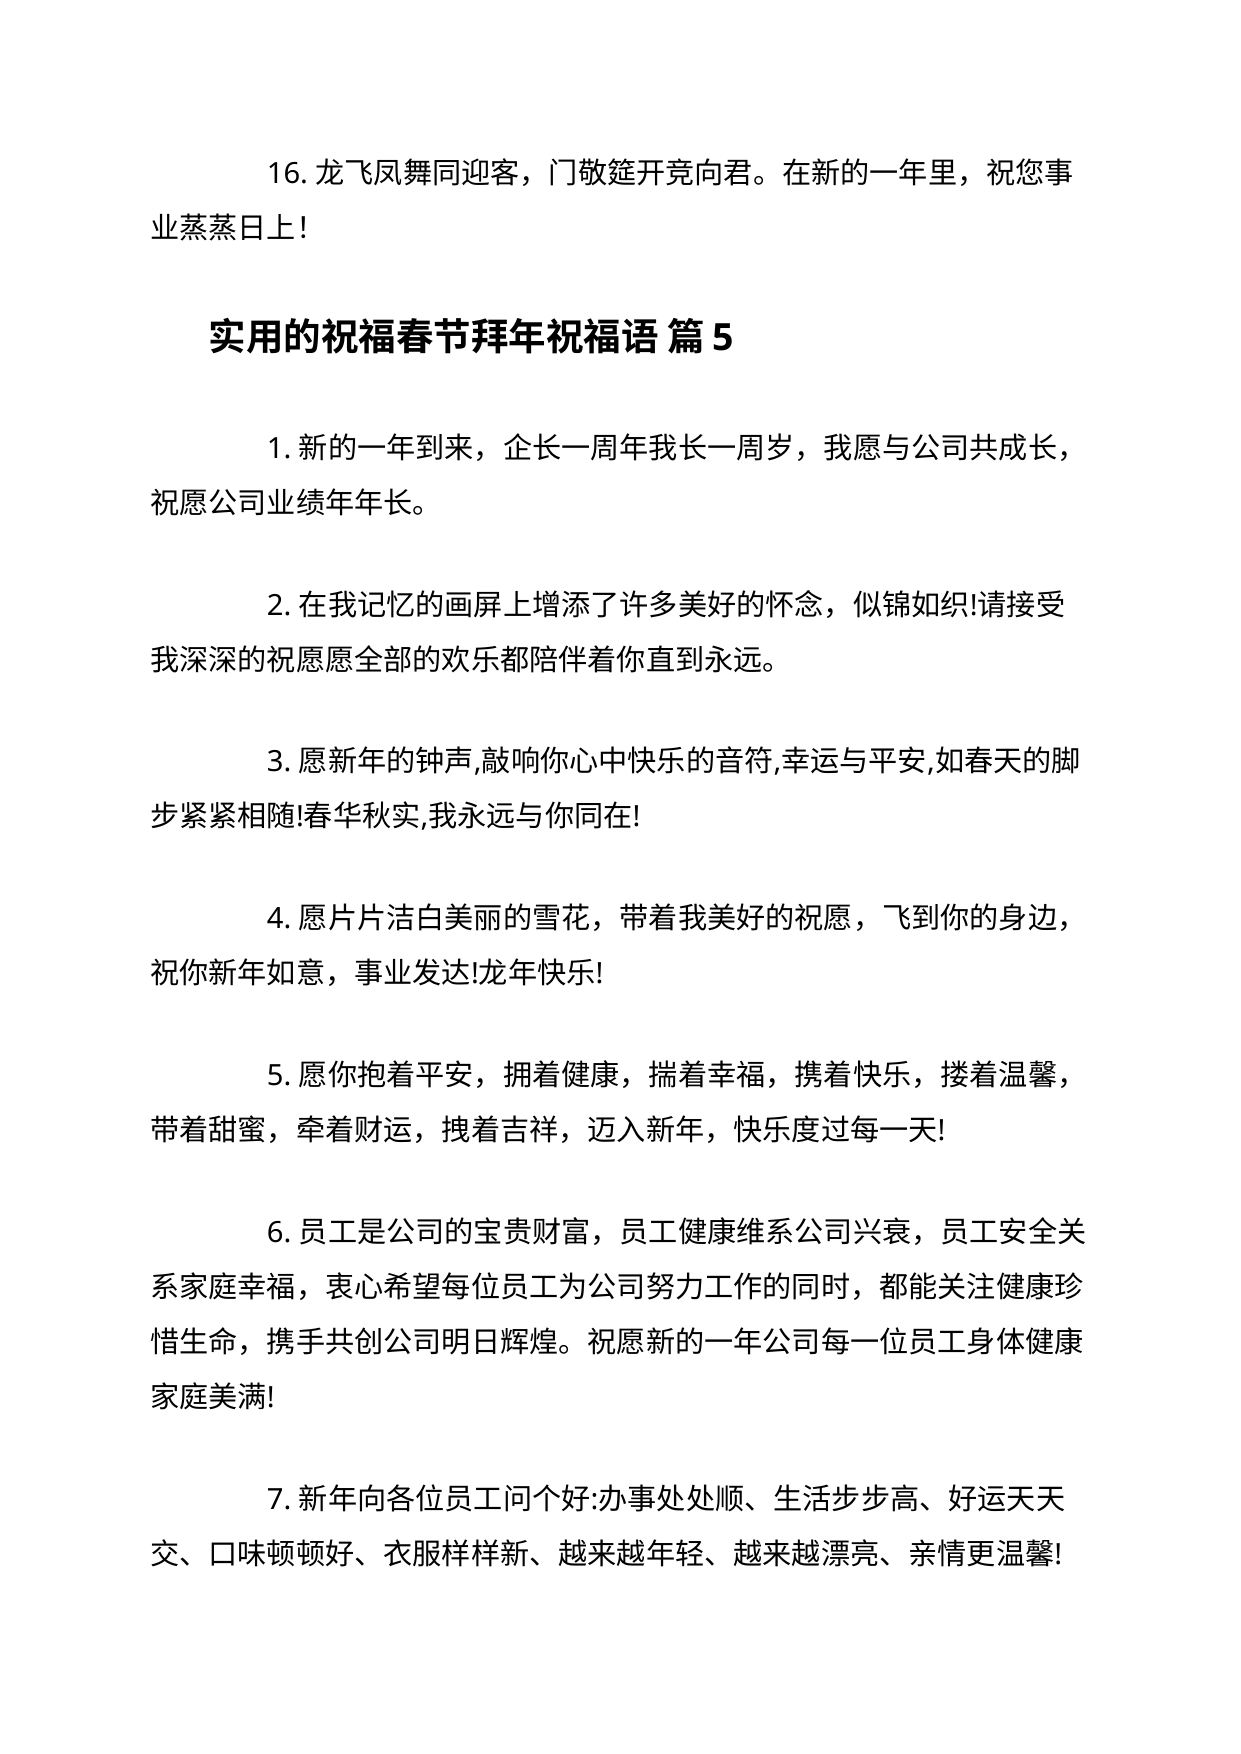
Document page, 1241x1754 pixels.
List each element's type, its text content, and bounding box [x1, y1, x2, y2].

text 16. 龙飞凤舞同迎客，门敬筵开竞向君。在新的一年里，祝您事业蒸蒸日上！ [150, 150, 1090, 247]
text 实用的祝福春节拜年祝福语 篇5 [150, 307, 1090, 361]
text 6. 员工是公司的宝贵财富，员工健康维系公司兴衰，员工安全关系家庭幸福，衷心希望每位员工为公司努力工作的同时，都能关注健康珍惜生命，携手共创公司明日辉煌。祝愿新的一年公司每一位员工身体健康家庭美满! [150, 1209, 1090, 1416]
text 1. 新的一年到来，企长一周年我长一周岁，我愿与公司共成长，祝愿公司业绩年年长。 [150, 424, 1090, 522]
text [150, 1476, 1090, 1573]
text 3. 愿新年的钟声,敲响你心中快乐的音符,幸运与平安,如春天的脚步紧紧相随!春华秋实,我永远与你同在! [150, 738, 1090, 835]
text 5. 愿你抱着平安，拥着健康，揣着幸福，携着快乐，搂着温馨，带着甜蜜，牵着财运，拽着吉祥，迈入新年，快乐度过每一天! [150, 1052, 1090, 1149]
text 4. 愿片片洁白美丽的雪花，带着我美好的祝愿，飞到你的身边，祝你新年如意，事业发达!龙年快乐! [150, 895, 1090, 992]
text 2. 在我记忆的画屏上增添了许多美好的怀念，似锦如织!请接受我深深的祝愿愿全部的欢乐都陪伴着你直到永远。 [150, 581, 1090, 678]
